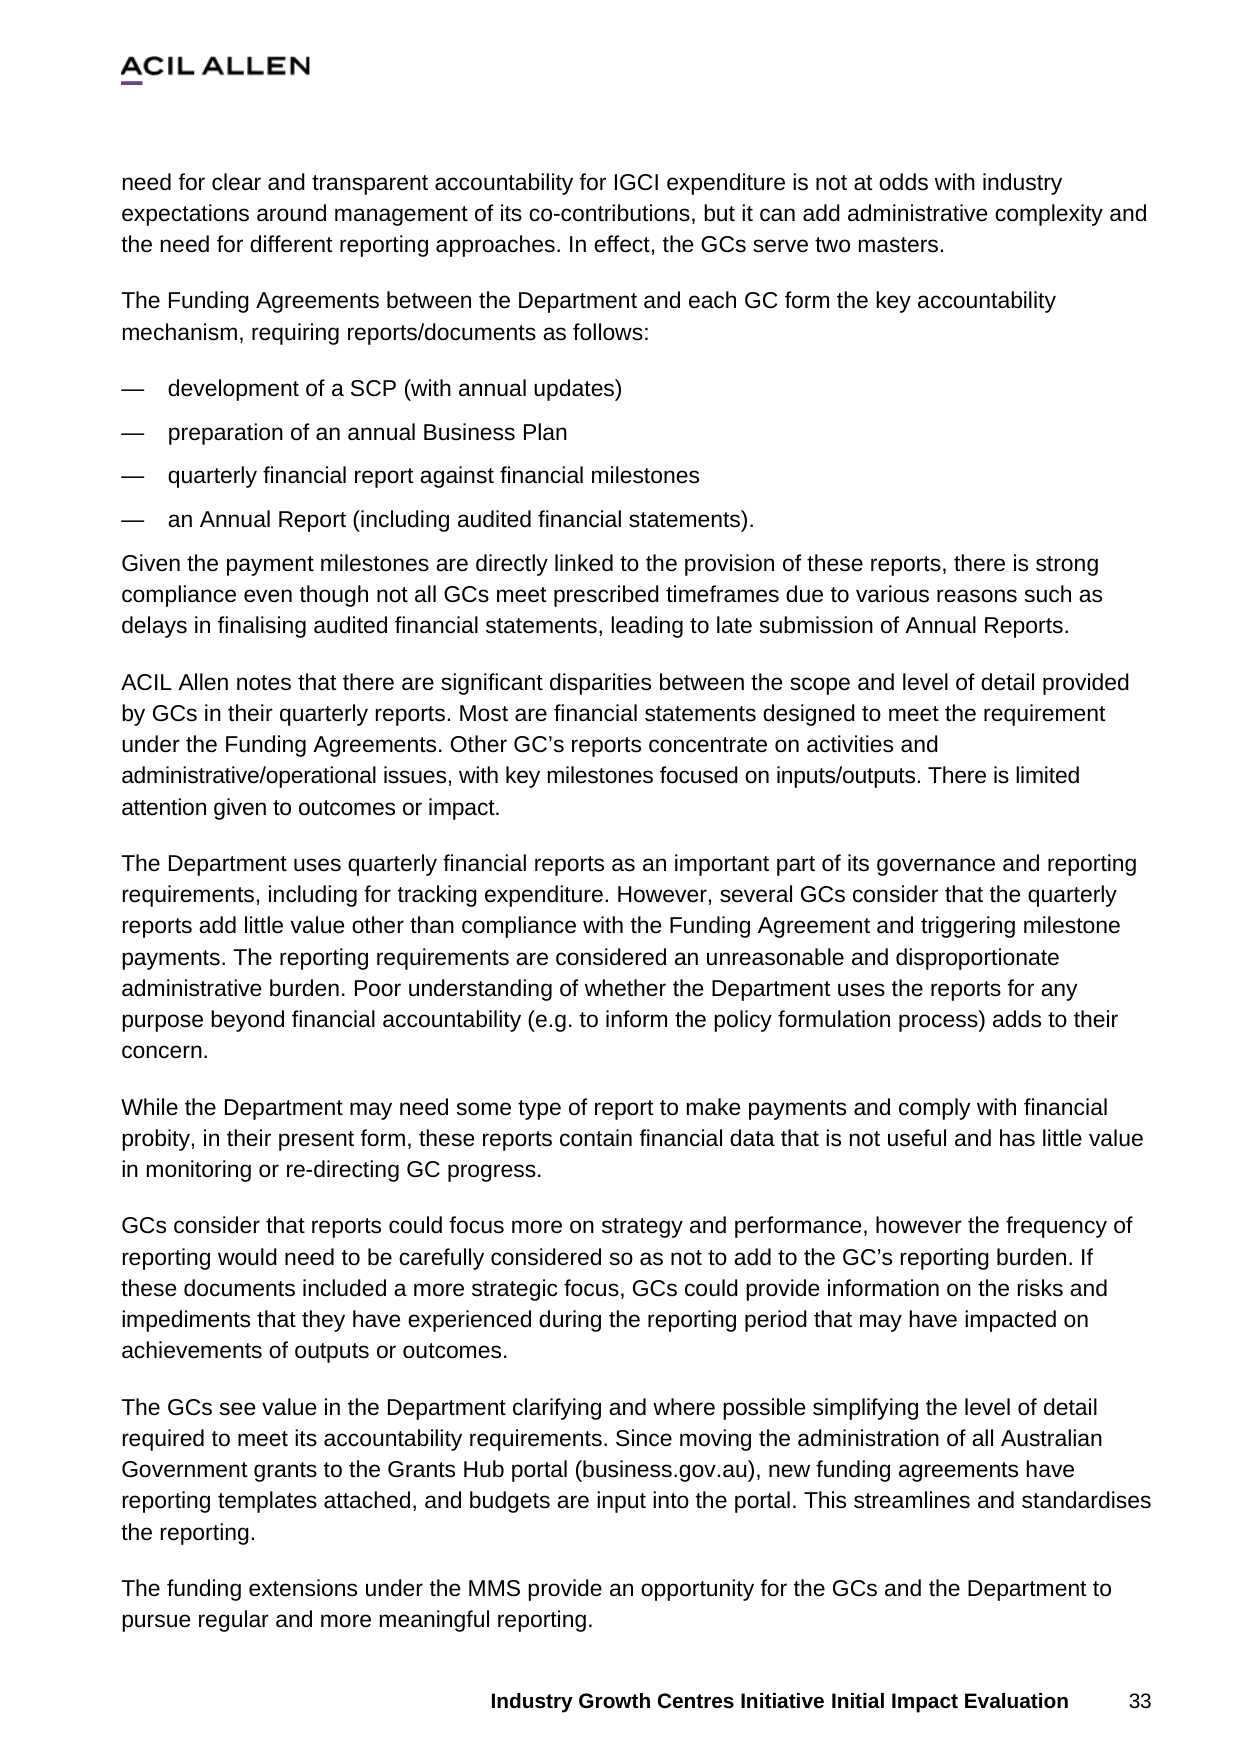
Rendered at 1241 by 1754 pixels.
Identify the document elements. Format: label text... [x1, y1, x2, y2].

list development of a SCP (with annual updates) [121, 370, 1152, 401]
text The Department uses quarterly financial reports as an important part of its governance and reporting requirements, including for tracking expenditure. However, several GCs consider that the quarterly reports add little value other than compliance with the Funding Agreement and triggering milestone payments. The reporting requirements are considered an unreasonable and disproportionate administrative burden. Poor understanding of whether the Department uses the reports for any purpose beyond financial accountability (e.g. to inform the policy formulation process) adds to their concern. [121, 845, 1152, 1064]
picture [121, 56, 310, 85]
text The funding extensions under the MMS provide an opportunity for the GCs and the Department to pursue regular and more meaningful reporting. [121, 1570, 1152, 1632]
text ACIL Allen notes that there are significant disparities between the scope and level of detail provided by GCs in their quarterly reports. Most are financial statements designed to meet the requirement under the Funding Agreements. Other GC’s reports concentrate on activities and administrative/operational issues, with key milestones focused on inputs/outputs. There is limited attention given to outcomes or impact. [121, 664, 1152, 820]
text Given the payment milestones are directly linked to the provision of these reports, there is strong compliance even though not all GCs meet prescribed timeframes due to various reasons such as delays in finalising audited financial statements, leading to late submission of Annual Reports. [121, 545, 1152, 639]
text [121, 164, 1152, 257]
text The Funding Agreements between the Department and each GC form the key accountability mechanism, requiring reports/documents as follows: [121, 282, 1152, 345]
list preparation of an annual Business Plan [121, 414, 1152, 445]
list an Annual Report (including audited financial statements). [121, 501, 1152, 532]
list quarterly financial report against financial milestones [121, 457, 1152, 489]
text The GCs see value in the Department clarifying and where possible simplifying the level of detail required to meet its accountability requirements. Since moving the administration of all Australian Government grants to the Grants Hub portal (business.gov.au), new funding agreements have reporting templates attached, and budgets are input into the portal. This streamlines and standardises the reporting. [121, 1389, 1152, 1545]
text GCs consider that reports could focus more on strategy and performance, however the frequency of reporting would need to be carefully considered so as not to add to the GC’s reporting burden. If these documents included a more strategic focus, GCs could provide information on the risks and impediments that they have experienced during the reporting period that may have impacted on achievements of outputs or outcomes. [121, 1207, 1152, 1364]
text While the Department may need some type of report to make payments and comply with financial probity, in their present form, these reports contain financial data that is not useful and has little value in monitoring or re-directing GC progress. [121, 1089, 1152, 1182]
